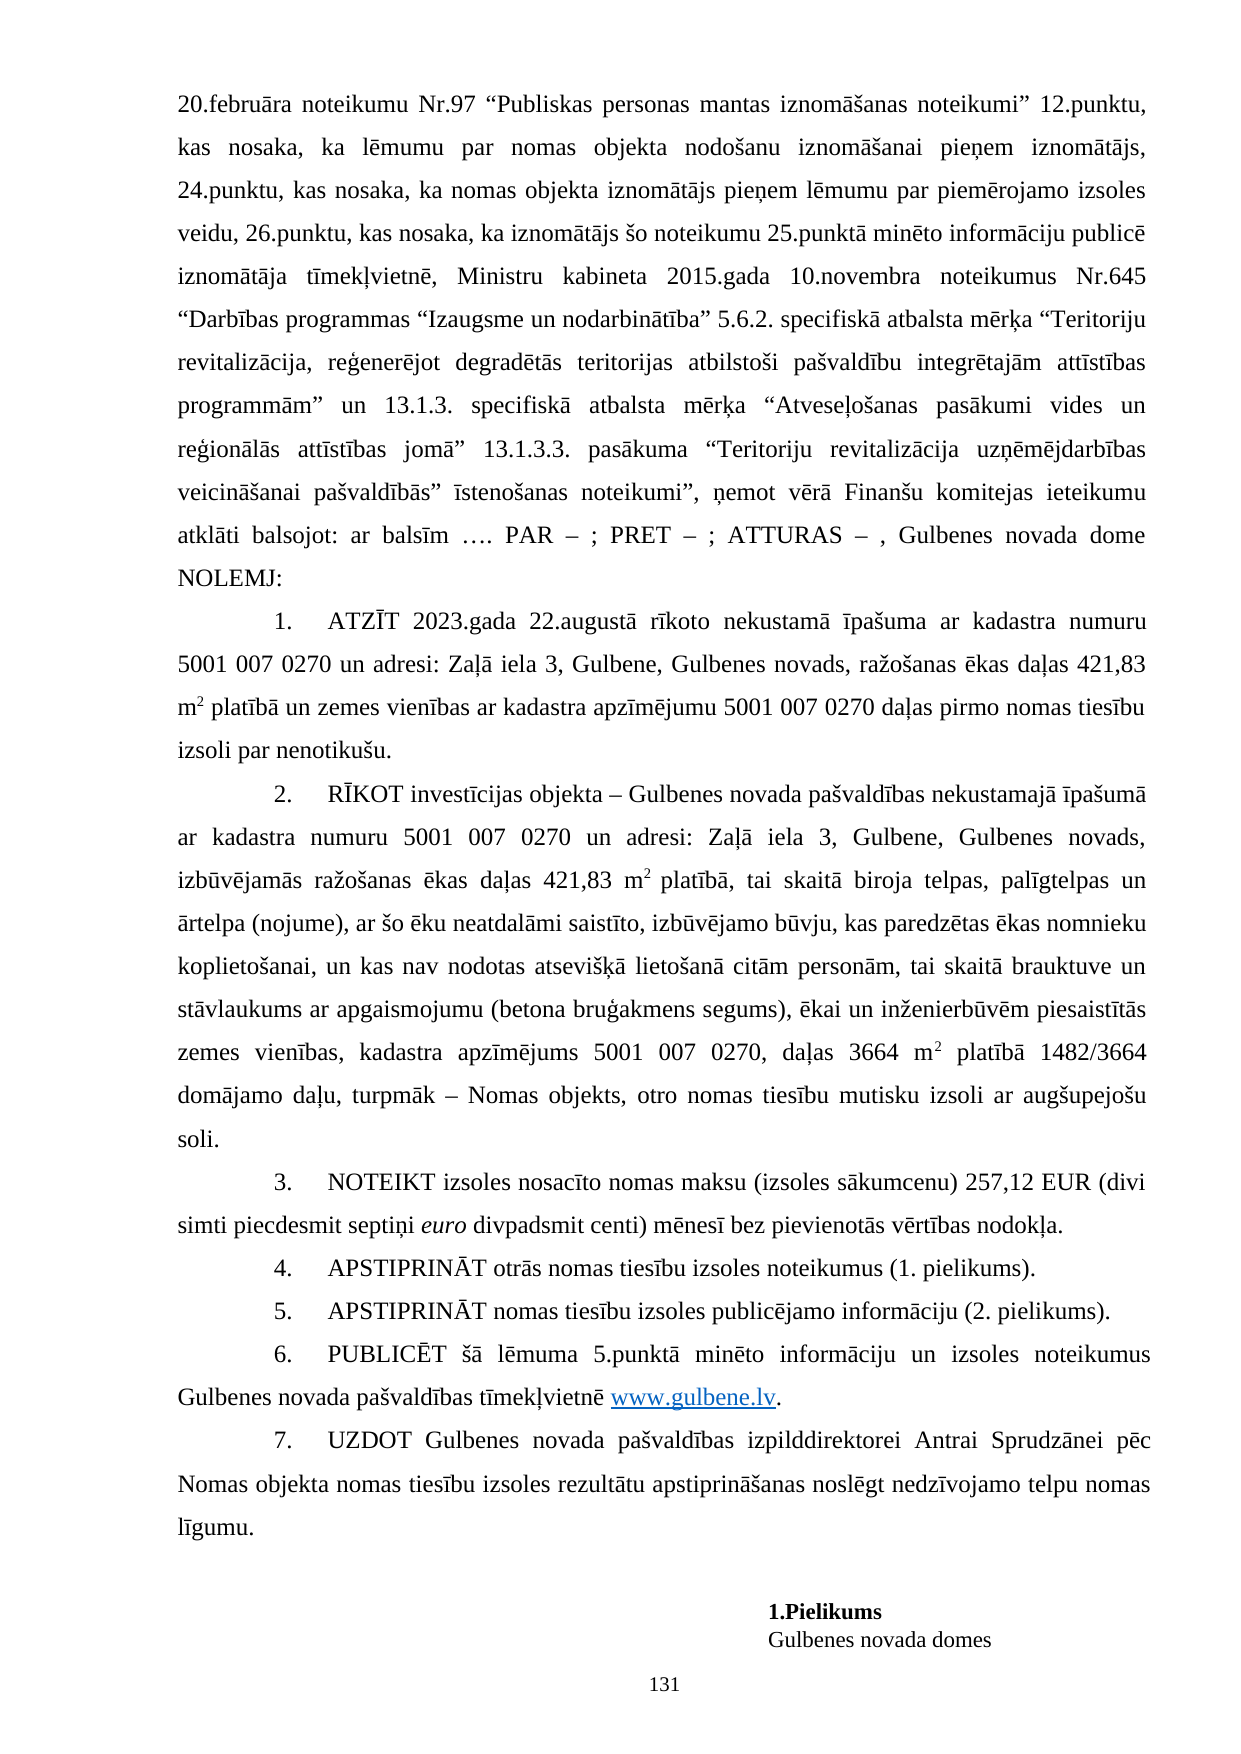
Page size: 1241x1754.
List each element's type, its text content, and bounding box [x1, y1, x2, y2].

list NOTEIKT izsoles nosacīto nomas maksu (izsoles sākumcenu) 257,12 EUR (divi simti piecdesmit septiņi euro divpadsmit centi) mēnesī bez pievienotās vērtības nodokļa. [177, 1167, 1147, 1239]
list ATZĪT 2023.gada 22.augustā rīkoto nekustamā īpašuma ar kadastra numuru 5001 007 0270 un adresi: Zaļā iela 3, Gulbene, Gulbenes novads, ražošanas ēkas daļas 421,83 m2 platībā un zemes vienības ar kadastra apzīmējumu 5001 007 0270 daļas pirmo nomas tiesību izsoli par nenotikušu. [177, 606, 1147, 764]
list APSTIPRINĀT otrās nomas tiesību izsoles noteikumus (1. pielikums). [177, 1253, 1147, 1282]
text 1.Pielikums [177, 1598, 1152, 1624]
list UZDOT Gulbenes novada pašvaldības izpilddirektorei Antrai Sprudzānei pēc Nomas objekta nomas tiesību izsoles rezultātu apstiprināšanas noslēgt nedzīvojamo telpu nomas līgumu. [177, 1426, 1152, 1541]
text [177, 89, 1147, 592]
text Gulbenes novada domes [177, 1626, 1152, 1653]
list PUBLICĒT šā lēmuma 5.punktā minēto informāciju un izsoles noteikumus Gulbenes novada pašvaldības tīmekļvietnē www.gulbene.lv. [177, 1339, 1152, 1411]
list APSTIPRINĀT nomas tiesību izsoles publicējamo informāciju (2. pielikums). [177, 1296, 1147, 1325]
list RĪKOT investīcijas objekta – Gulbenes novada pašvaldības nekustamajā īpašumā ar kadastra numuru 5001 007 0270 un adresi: Zaļā iela 3, Gulbene, Gulbenes novads, izbūvējamās ražošanas ēkas daļas 421,83 m2 platībā, tai skaitā biroja telpas, palīgtelpas un ārtelpa (nojume), ar šo ēku neatdalāmi saistīto, izbūvējamo būvju, kas paredzētas ēkas nomnieku koplietošanai, un kas nav nodotas atsevišķā lietošanā citām personām, tai skaitā brauktuve un stāvlaukums ar apgaismojumu (betona bruģakmens segums), ēkai un inženierbūvēm piesaistītās zemes vienības, kadastra apzīmējums 5001 007 0270, daļas 3664 m2 platībā 1482/3664 domājamo daļu, turpmāk – Nomas objekts, otro nomas tiesību mutisku izsoli ar augšupejošu soli. [177, 779, 1147, 1152]
